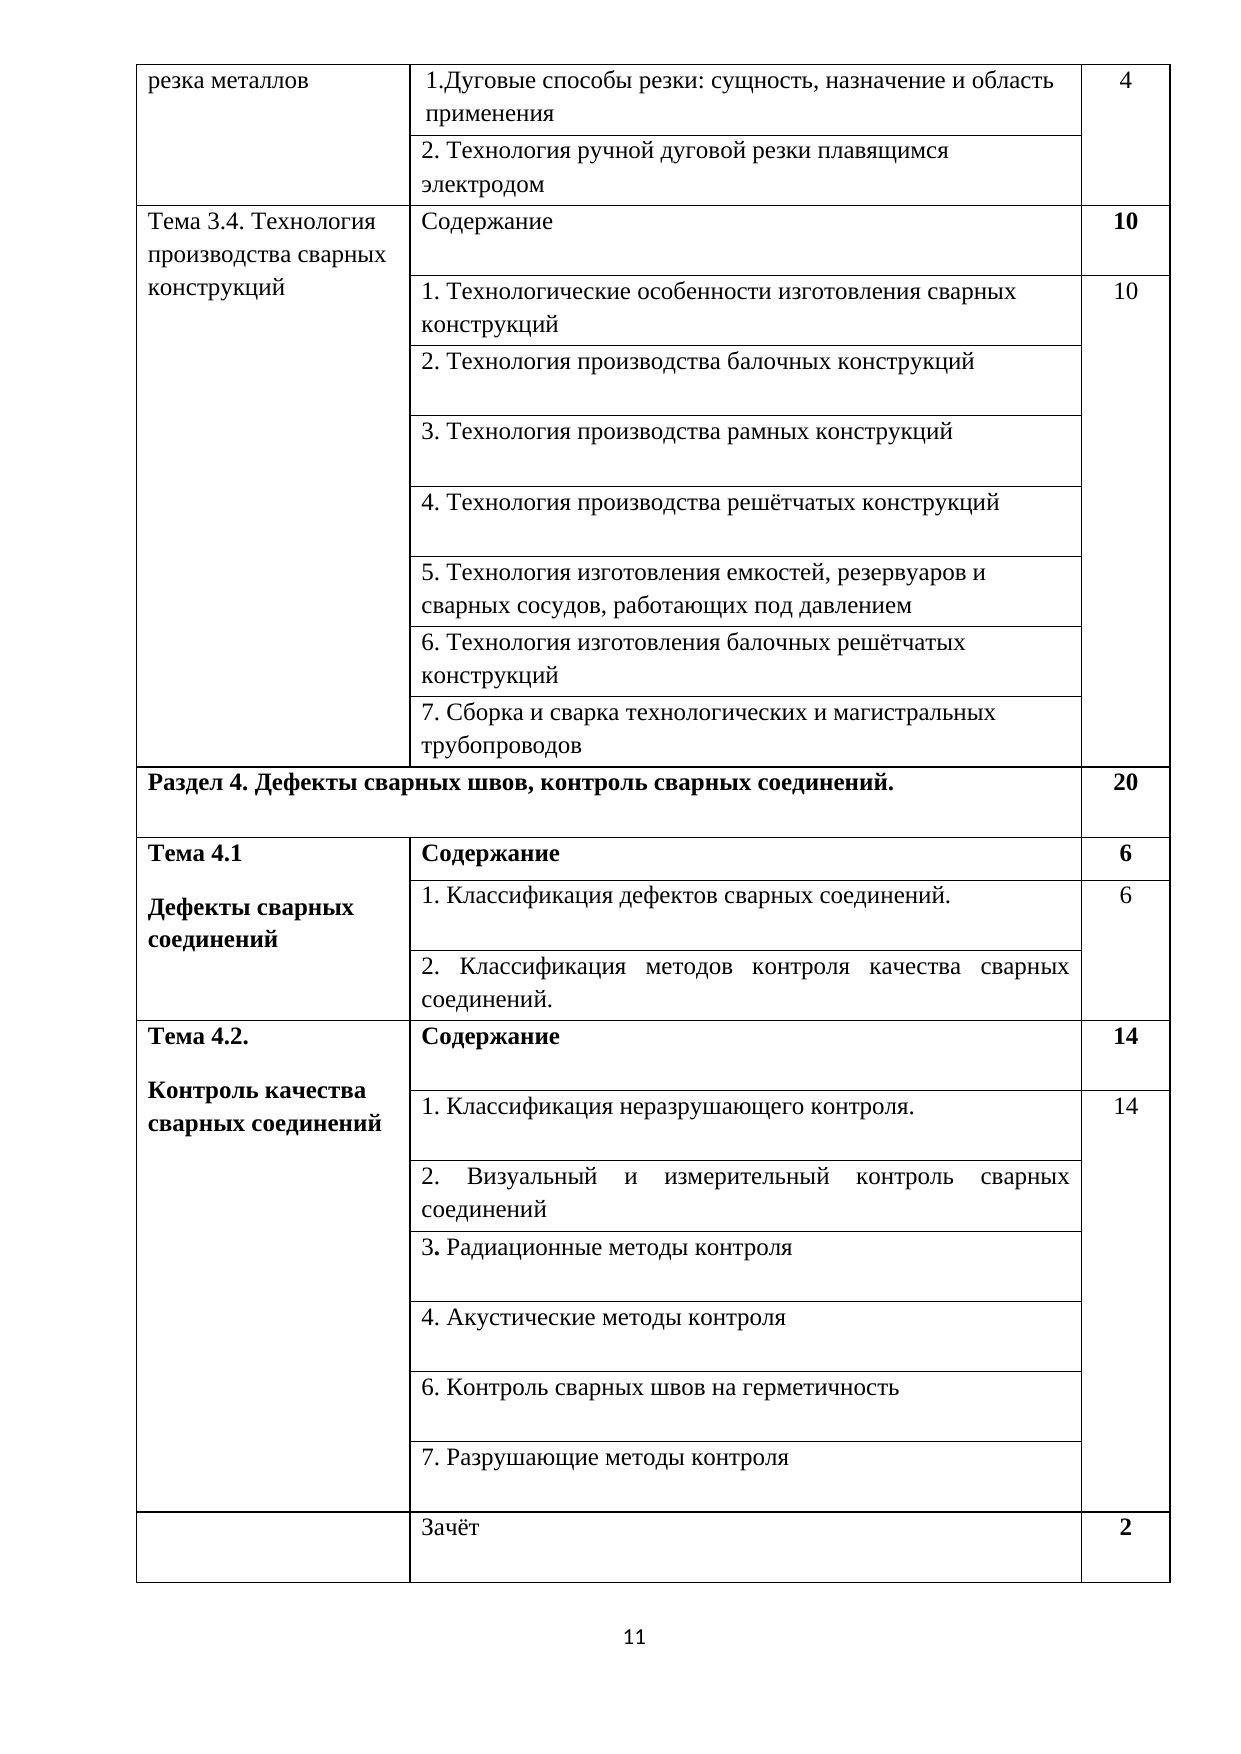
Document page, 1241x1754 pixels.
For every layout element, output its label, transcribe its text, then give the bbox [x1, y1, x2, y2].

table_cell 1. Классификация дефектов сварных соединений. [411, 881, 1081, 950]
table_cell 6. Технология изготовления балочных решётчатых конструкций [411, 627, 1081, 696]
table_cell 2 [1082, 1513, 1169, 1582]
table_cell Тема 3.4. Технология производства сварных конструкций [137, 206, 409, 766]
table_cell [137, 65, 409, 205]
table_cell Тема 4.1 Дефекты сварных соединений [137, 838, 409, 1020]
table_cell 2. Визуальный и измерительный контроль сварных соединений [411, 1161, 1081, 1231]
table_cell 2. Технология ручной дуговой резки плавящимся электродом [411, 136, 1081, 205]
table_cell 4. Акустические методы контроля [411, 1302, 1081, 1371]
table_cell 20 [1082, 768, 1169, 837]
table_cell 6. Контроль сварных швов на герметичность [411, 1372, 1081, 1441]
table_cell 10 [1082, 276, 1169, 766]
table_cell Тема 4.2. Контроль качества сварных соединений [137, 1021, 409, 1511]
table_cell 3. Технология производства рамных конструкций [411, 416, 1081, 486]
table_cell 14 [1082, 1091, 1169, 1511]
table_cell 6 [1082, 838, 1169, 879]
table_cell [137, 1513, 409, 1582]
table_cell Содержание [411, 838, 1081, 879]
table_cell 10 [1082, 206, 1169, 275]
table_cell 4. Технология производства решётчатых конструкций [411, 487, 1081, 556]
table_cell 14 [1082, 1021, 1169, 1090]
table_cell Зачёт [411, 1513, 1081, 1582]
table_cell Содержание [411, 206, 1081, 275]
table_cell Раздел 4. Дефекты сварных швов, контроль сварных соединений. [137, 768, 1081, 837]
table_cell 1. Технологические особенности изготовления сварных конструкций [411, 276, 1081, 345]
table_cell 2. Технология производства балочных конструкций [411, 346, 1081, 415]
table_cell 7. Разрушающие методы контроля [411, 1442, 1081, 1511]
table_cell Содержание [411, 1021, 1081, 1090]
table_cell 6 [1082, 881, 1169, 1020]
table_cell 1.Дуговые способы резки: сущность, назначение и область применения [411, 65, 1081, 134]
table_cell 5. Технология изготовления емкостей, резервуаров и сварных сосудов, работающих под давлением [411, 557, 1081, 626]
table_cell 4 [1082, 65, 1169, 205]
table_cell 3. Радиационные методы контроля [411, 1232, 1081, 1301]
table_cell 2. Классификация методов контроля качества сварных соединений. [411, 951, 1081, 1020]
table_cell 7. Сборка и сварка технологических и магистральных трубопроводов [411, 697, 1081, 766]
table_cell 1. Классификация неразрушающего контроля. [411, 1091, 1081, 1160]
